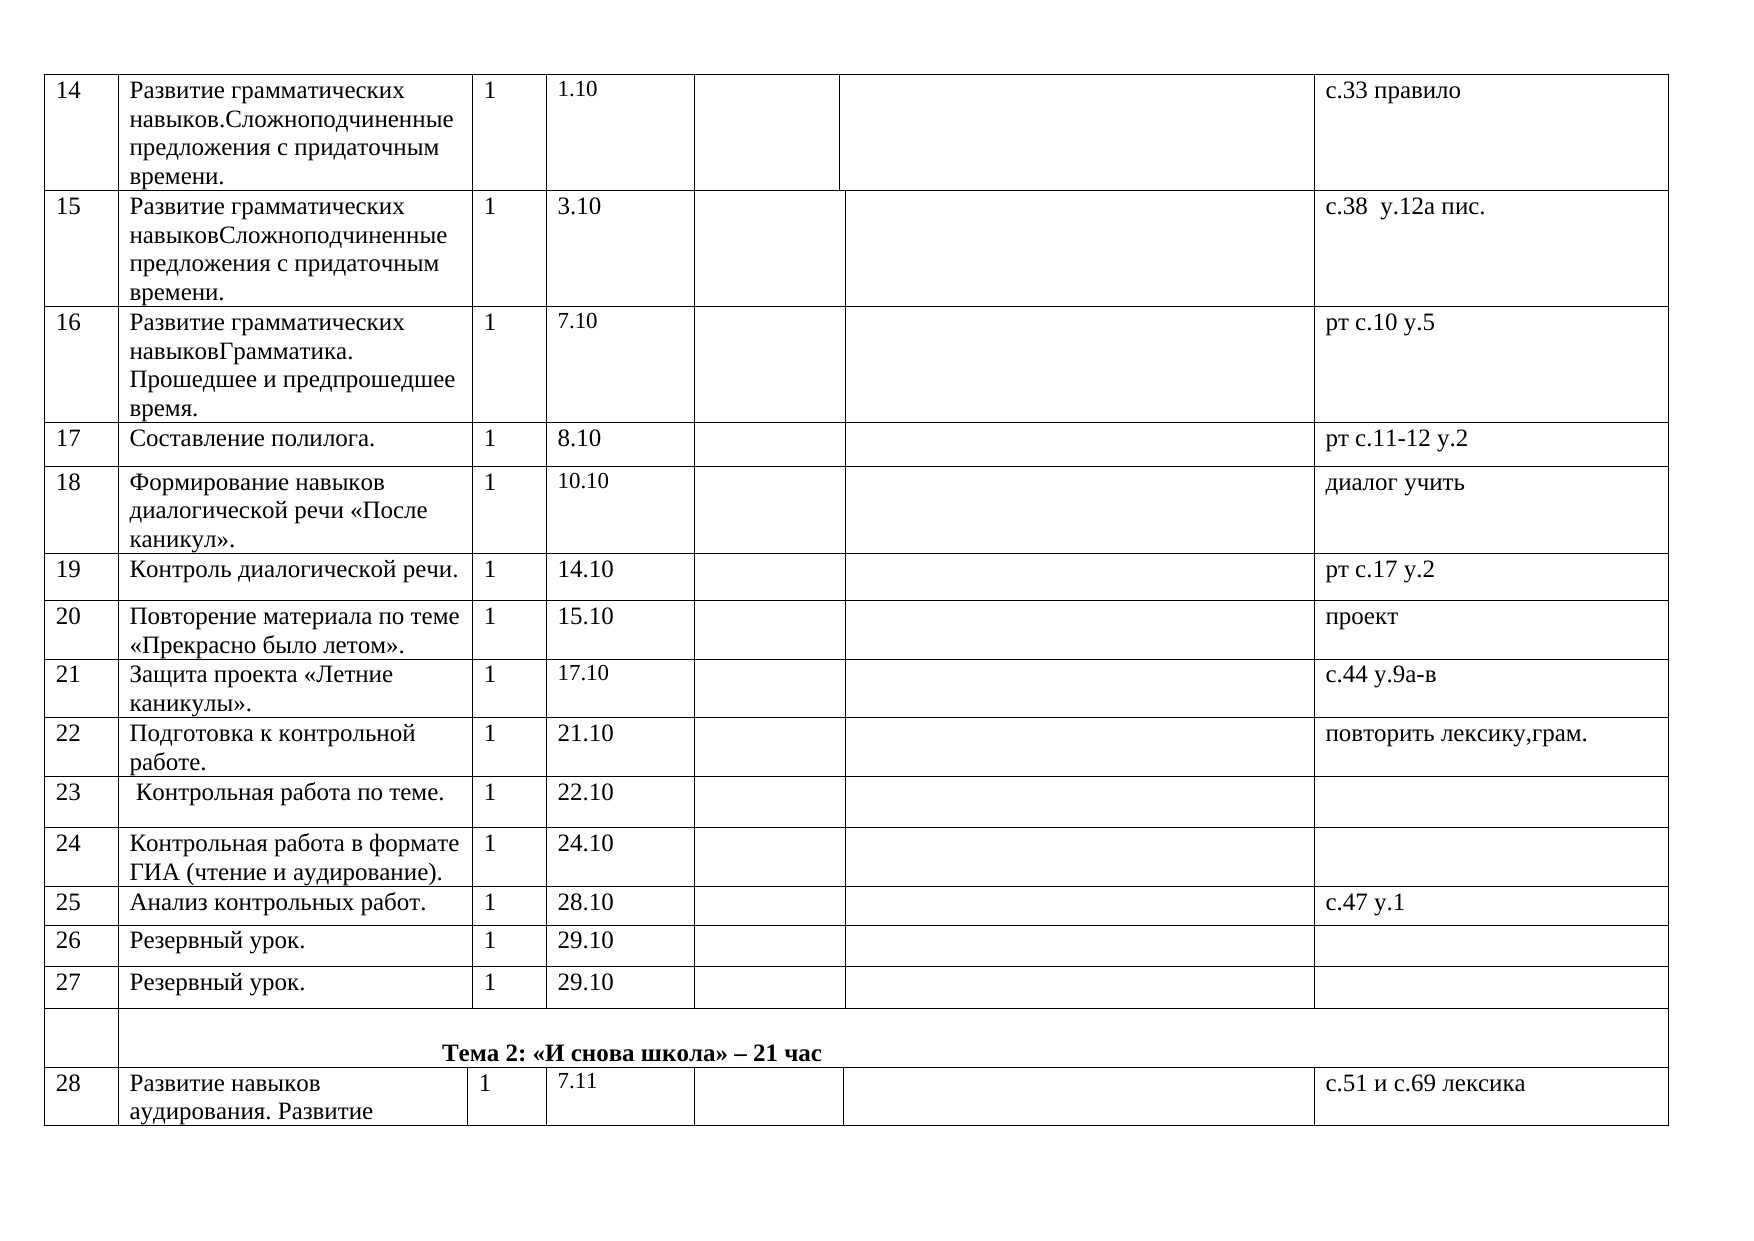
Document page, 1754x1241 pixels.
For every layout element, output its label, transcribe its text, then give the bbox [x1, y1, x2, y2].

table_cell 21.10 [547, 718, 694, 776]
table_cell [695, 777, 845, 827]
table_cell Резервный урок. [119, 926, 472, 966]
table_cell 27 [45, 967, 118, 1008]
table_cell [846, 191, 1314, 306]
table_cell Формирование навыков диалогической речи «После каникул». [119, 467, 472, 553]
table_cell 21 [45, 660, 118, 717]
table_cell 17 [45, 423, 118, 466]
table_cell 28.10 [547, 887, 694, 924]
table_cell 25 [45, 887, 118, 924]
table_cell [846, 423, 1314, 466]
table_cell 1 [473, 828, 546, 886]
table_cell рт с.17 у.2 [1315, 554, 1668, 600]
table_cell с.44 у.9а-в [1315, 660, 1668, 717]
table_cell Контрольная работа в формате ГИА (чтение и аудирование). [119, 828, 472, 886]
table_cell [846, 467, 1314, 553]
table_cell 1.10 [547, 75, 694, 190]
table_cell с.38 у.12а пис. [1315, 191, 1668, 306]
table_cell диалог учить [1315, 467, 1668, 553]
table_cell рт с.11-12 у.2 [1315, 423, 1668, 466]
table_cell 19 [45, 554, 118, 600]
table_cell 24.10 [547, 828, 694, 886]
table_cell 1 [473, 307, 546, 422]
table_cell [695, 926, 845, 966]
table_cell [846, 887, 1314, 924]
table_cell 1 [473, 660, 546, 717]
table_cell 8.10 [547, 423, 694, 466]
table_cell [840, 75, 1314, 190]
table_cell [846, 777, 1314, 827]
table_cell с.47 у.1 [1315, 887, 1668, 924]
table_cell 1 [473, 887, 546, 924]
table_cell 14 [45, 75, 118, 190]
table_cell 1 [473, 467, 546, 553]
table_cell Контрольная работа по теме. [119, 777, 472, 827]
table_cell 1 [473, 75, 546, 190]
table_cell [695, 191, 845, 306]
table_cell [695, 307, 845, 422]
table_cell [844, 1068, 1314, 1125]
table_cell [119, 1068, 467, 1125]
table_cell повторить лексику,грам. [1315, 718, 1668, 776]
table_cell [695, 423, 845, 466]
table_cell [846, 828, 1314, 886]
table_cell [695, 967, 845, 1008]
table_cell 1 [468, 1068, 546, 1125]
table_cell [695, 660, 845, 717]
table_cell 29.10 [547, 926, 694, 966]
table_cell [1315, 777, 1668, 827]
table_cell [846, 967, 1314, 1008]
table_cell [695, 75, 839, 190]
table_cell 10.10 [547, 467, 694, 553]
table_cell 29.10 [547, 967, 694, 1008]
table_cell [846, 718, 1314, 776]
table_cell 15.10 [547, 601, 694, 658]
table_cell Составление полилога. [119, 423, 472, 466]
table_cell с.33 правило [1315, 75, 1668, 190]
table_cell [846, 554, 1314, 600]
table_cell 1 [473, 718, 546, 776]
table_cell [695, 887, 845, 924]
table_cell Защита проекта «Летние каникулы». [119, 660, 472, 717]
table_cell Анализ контрольных работ. [119, 887, 472, 924]
table_cell [846, 926, 1314, 966]
table_cell 7.10 [547, 307, 694, 422]
table_cell 1 [473, 191, 546, 306]
table_cell 18 [45, 467, 118, 553]
table_cell с.51 и с.69 лексика [1315, 1068, 1668, 1125]
table_cell [45, 1009, 118, 1067]
table_cell 3.10 [547, 191, 694, 306]
table_cell 23 [45, 777, 118, 827]
table_cell 16 [45, 307, 118, 422]
table_cell Повторение материала по теме «Прекрасно было летом». [119, 601, 472, 658]
table_cell [846, 601, 1314, 658]
table_cell 1 [473, 601, 546, 658]
table_cell Развитие грамматических навыковСложноподчиненные предложения с придаточным времени. [119, 191, 472, 306]
table_cell [846, 307, 1314, 422]
table_cell [695, 601, 845, 658]
table_cell 1 [473, 554, 546, 600]
table_cell 1 [473, 967, 546, 1008]
table_cell [1315, 967, 1668, 1008]
table_cell 22.10 [547, 777, 694, 827]
table_cell Развитие грамматических навыковГрамматика. Прошедшее и предпрошедшее время. [119, 307, 472, 422]
table_cell Развитие грамматических навыков.Сложноподчиненные предложения с придаточным времени. [119, 75, 472, 190]
table_cell [1315, 828, 1668, 886]
table_cell 26 [45, 926, 118, 966]
table_cell Контроль диалогической речи. [119, 554, 472, 600]
table_cell [695, 467, 845, 553]
table_cell 7.11 [547, 1068, 694, 1125]
table_cell 28 [45, 1068, 118, 1125]
table_cell проект [1315, 601, 1668, 658]
table_cell [695, 554, 845, 600]
table_cell 15 [45, 191, 118, 306]
table_cell [846, 660, 1314, 717]
table_cell 22 [45, 718, 118, 776]
table_cell Подготовка к контрольной работе. [119, 718, 472, 776]
table_cell [695, 828, 845, 886]
table_cell Резервный урок. [119, 967, 472, 1008]
table_cell 20 [45, 601, 118, 658]
table_cell 24 [45, 828, 118, 886]
table_cell Тема 2: «И снова школа» – 21 час [119, 1009, 1668, 1067]
table_cell 1 [473, 777, 546, 827]
table_cell 1 [473, 423, 546, 466]
table_cell 14.10 [547, 554, 694, 600]
table_cell 1 [473, 926, 546, 966]
table_cell [695, 718, 845, 776]
table_cell [1315, 926, 1668, 966]
table_cell [695, 1068, 843, 1125]
table_cell 17.10 [547, 660, 694, 717]
table_cell рт с.10 у.5 [1315, 307, 1668, 422]
